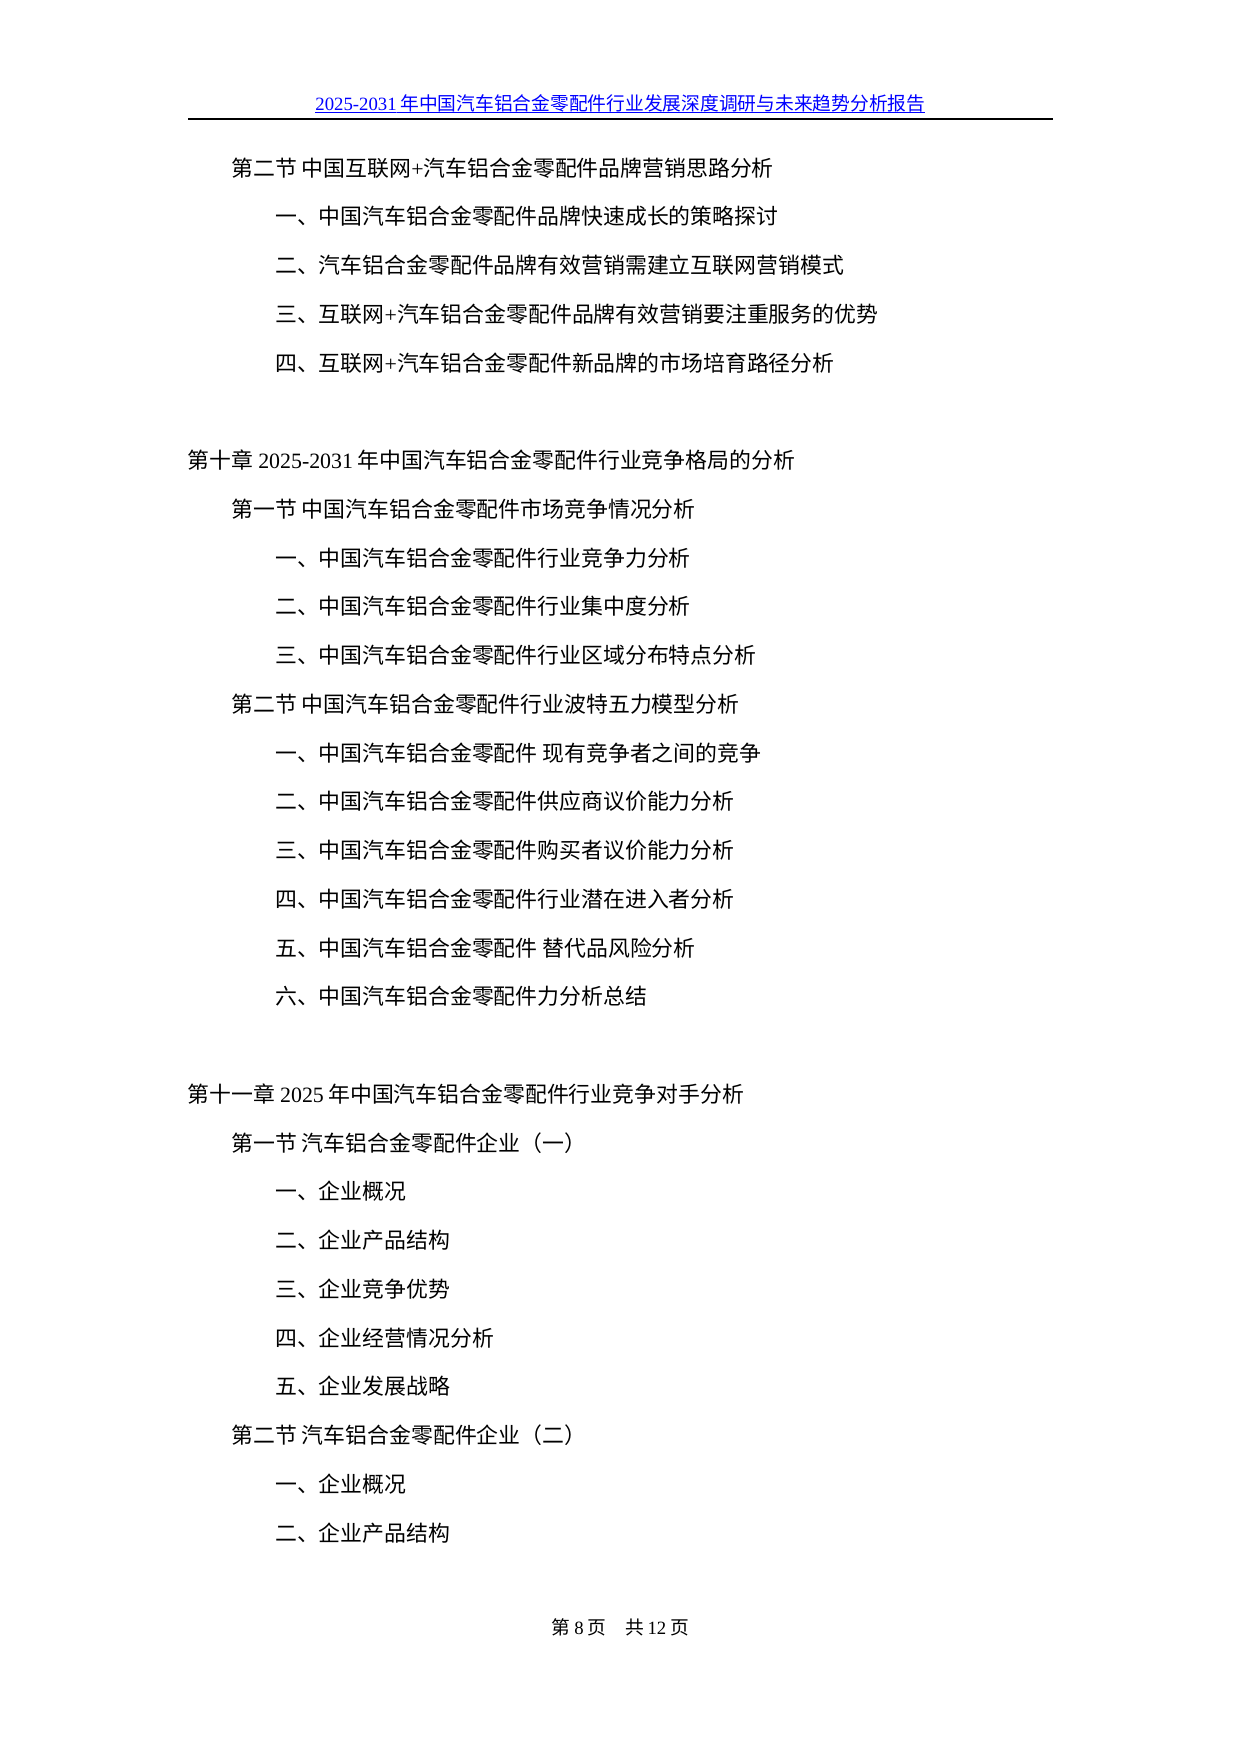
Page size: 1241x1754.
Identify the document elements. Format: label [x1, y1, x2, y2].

text [187, 150, 1053, 1548]
